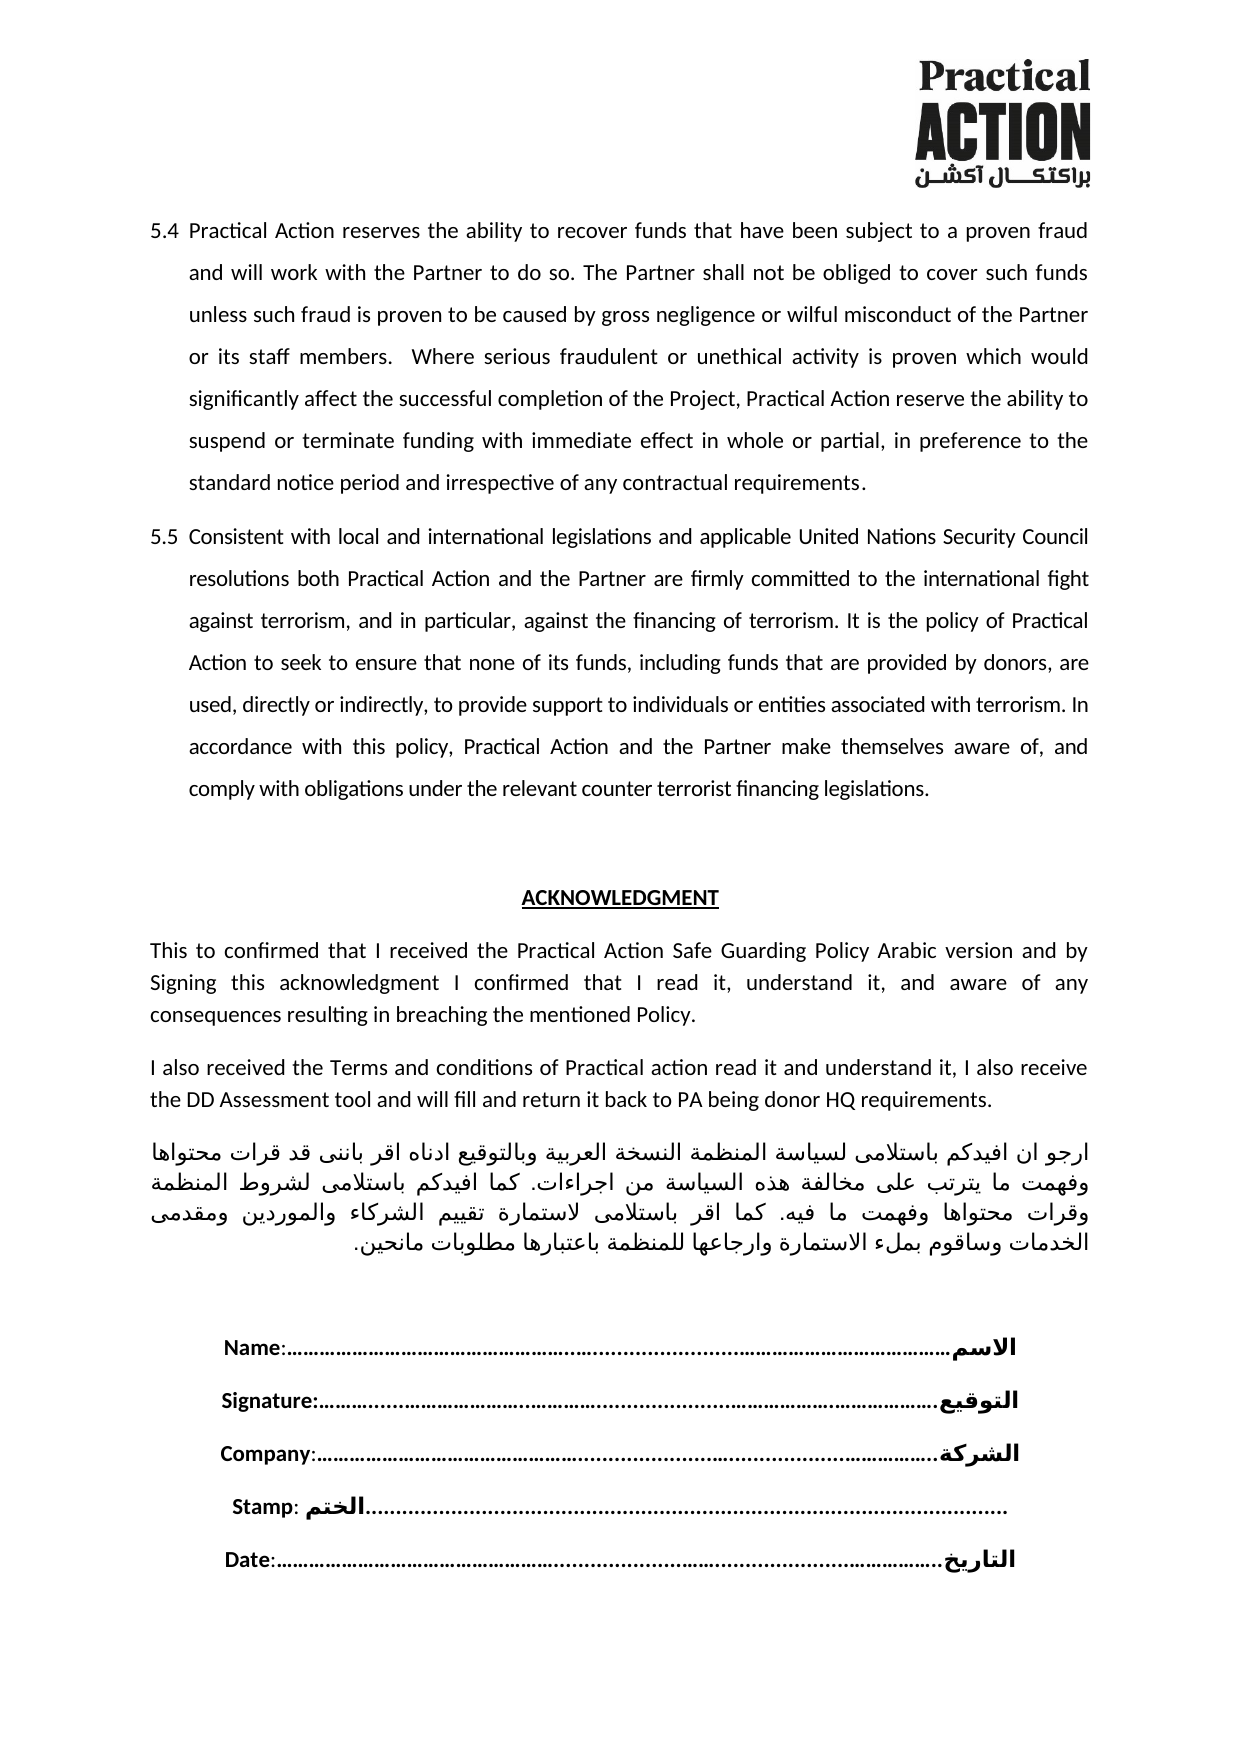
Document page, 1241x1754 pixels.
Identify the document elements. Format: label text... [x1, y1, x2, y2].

picture [915, 59, 1091, 188]
text Stamp: الختم......................................................................................................... [150, 1492, 1090, 1520]
text Signature:………......…………………..…………......................……………….……………….التوقيع [150, 1386, 1090, 1414]
list Consistent with local and international legislations and applicable United Nations Security Council resolutions both Practical Action and the Partner are firmly committed to the international fight against terrorism, and in particular, against the financing of terrorism. It is the policy of Practical Action to seek to ensure that none of its funds, including funds that are provided by donors, are used, directly or indirectly, to provide support to individuals or entities associated with terrorism. In accordance with this policy, Practical Action and the Partner make themselves aware of, and comply with obligations under the relevant counter terrorist financing legislations. [150, 522, 1090, 802]
text This to confirmed that I received the Practical Action Safe Guarding Policy Arabic version and by Signing this acknowledgment I confirmed that I read it, understand it, and aware of any consequences resulting in breaching the mentioned Policy. [150, 936, 1090, 1028]
text Date:…………………………………………….....................……......................……………..التاريخ [150, 1545, 1090, 1573]
text ACKNOWLEDGMENT [150, 883, 1090, 911]
list Practical Action reserves the ability to recover funds that have been subject to a proven fraud and will work with the Partner to do so. The Partner shall not be obliged to cover such funds unless such fraud is proven to be caused by gross negligence or wilful misconduct of the Partner or its staff members. Where serious fraudulent or unethical activity is proven which would significantly affect the successful completion of the Project, Practical Action reserve the ability to suspend or terminate funding with immediate effect in whole or partial, in preference to the standard notice period and irrespective of any contractual requirements. [150, 216, 1090, 496]
text Name:……………………………………………..…........................…………………………………الاسم [150, 1333, 1090, 1361]
text I also received the Terms and conditions of Practical action read it and understand it, I also receive the DD Assessment tool and will fill and return it back to PA being donor HQ requirements. [150, 1053, 1090, 1114]
text Company:…………………………………………......................…...................……………..الشركة [150, 1439, 1090, 1467]
text ارجو ان افيدكم باستلامى لسياسة المنظمة النسخة العربية وبالتوقيع ادناه اقر باننى قد قرات محتواها وفهمت ما يترتب على مخالفة هذه السياسة من اجراءات. كما افيدكم باستلامى لشروط المنظمة وقرات محتواها وفهمت ما فيه. كما اقر باستلامى لاستمارة تقييم الشركاء والموردين ومقدمى الخدمات وساقوم بملء الاستمارة وارجاعها للمنظمة باعتبارها مطلوبات مانحين. [150, 1139, 1090, 1256]
